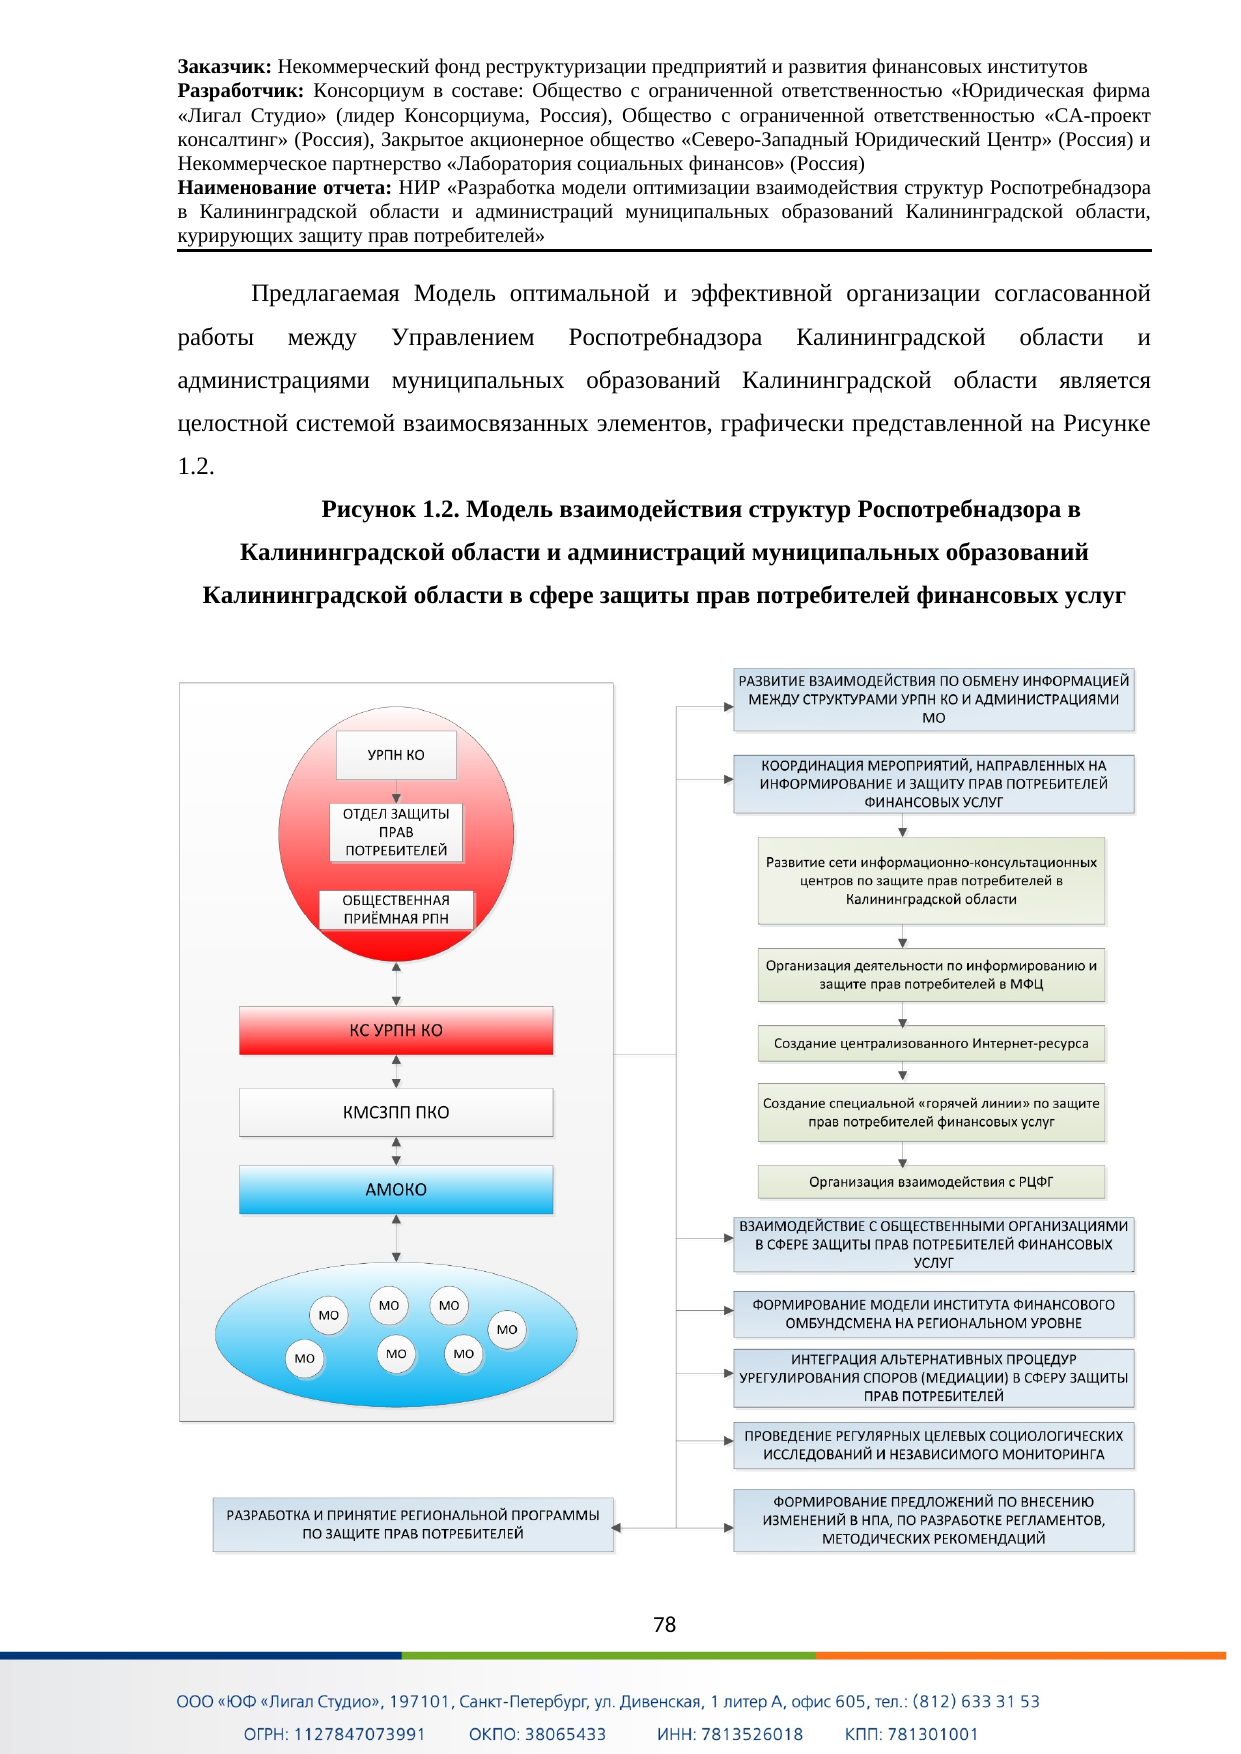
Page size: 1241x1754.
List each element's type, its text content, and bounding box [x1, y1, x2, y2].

text Рисунок 1.2. Модель взаимодействия структур Роспотребнадзора в Калининградской области и администраций муниципальных образований Калининградской области в сфере защиты прав потребителей финансовых услуг [177, 494, 1152, 609]
text Предлагаемая Модель оптимальной и эффективной организации согласованной работы между Управлением Роспотребнадзора Калининградской области и администрациями муниципальных образований Калининградской области является целостной системой взаимосвязанных элементов, графически представленной на Рисунке 1.2. [177, 278, 1152, 480]
picture [177, 666, 1152, 1556]
picture [0, 1645, 1227, 1754]
